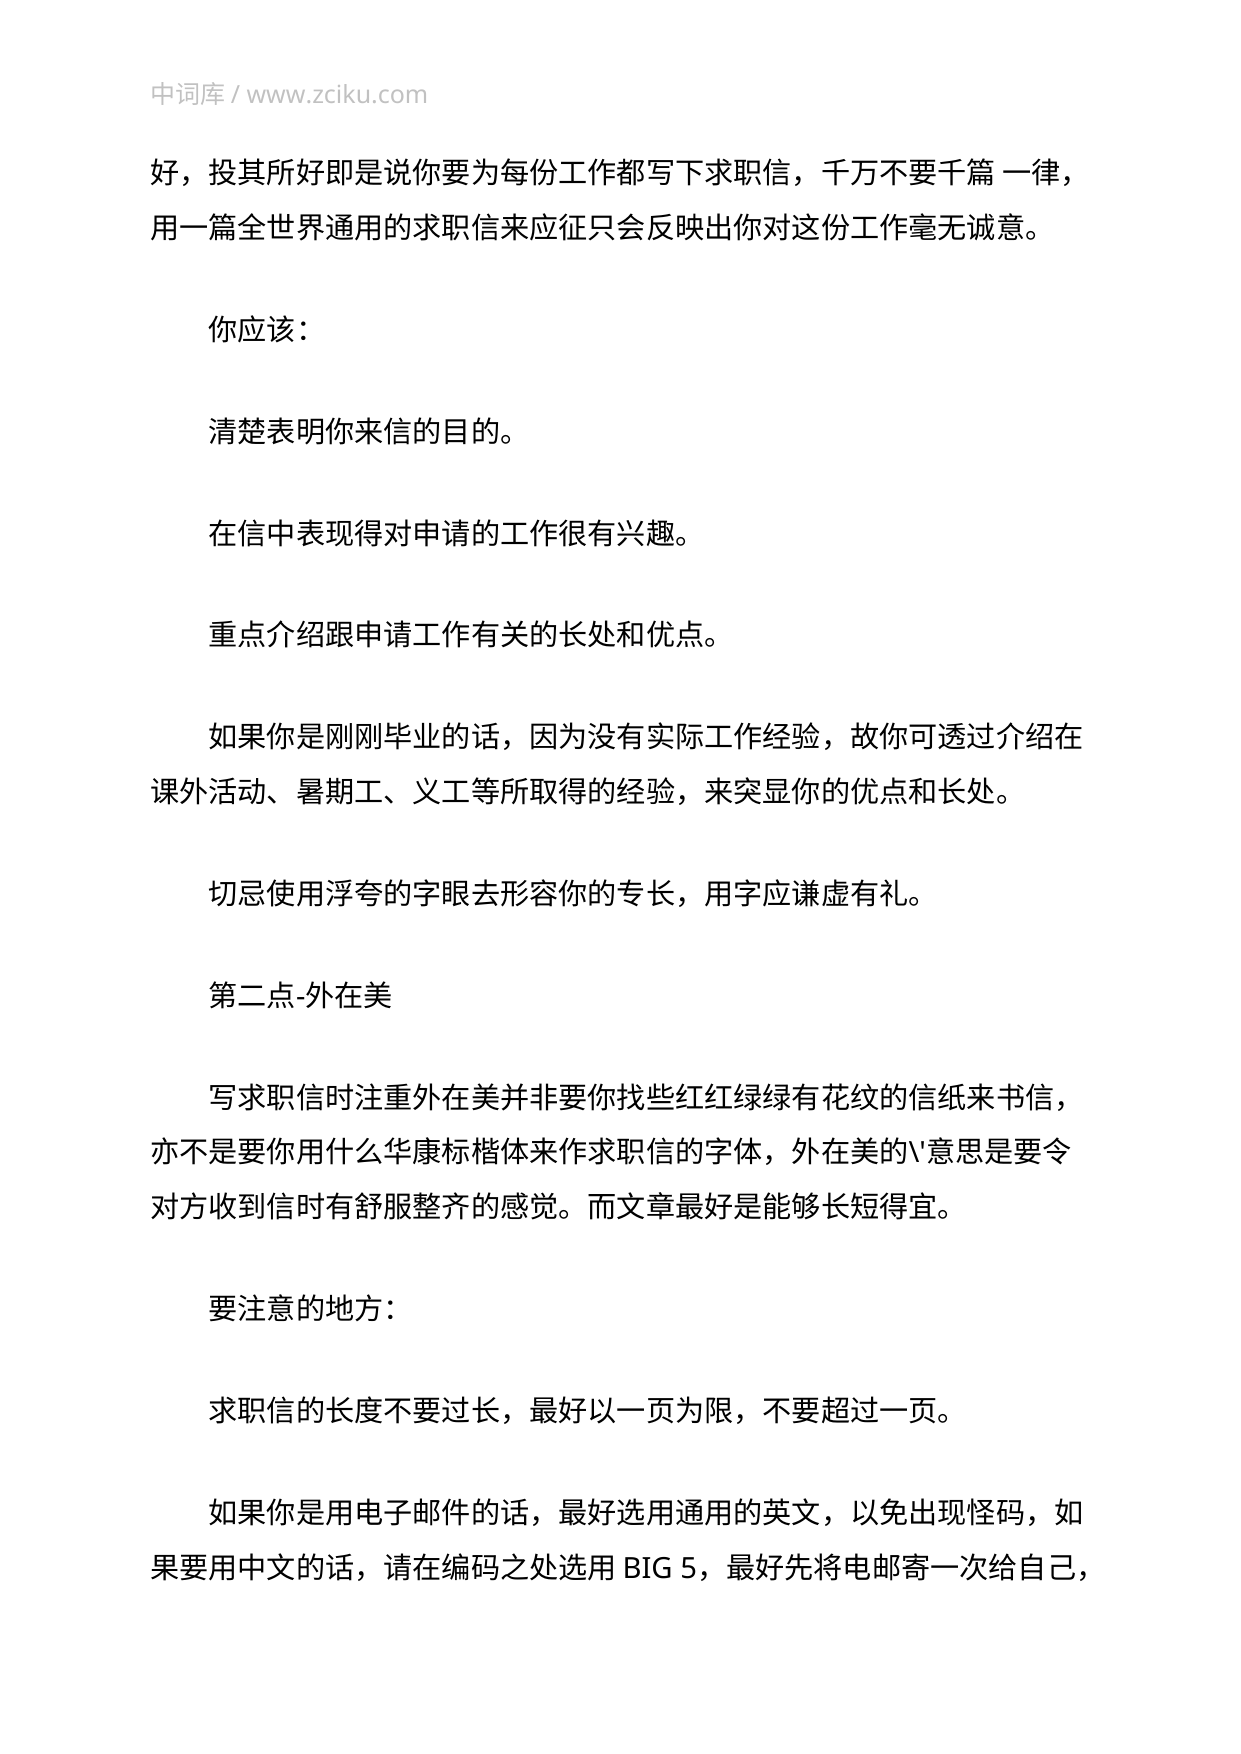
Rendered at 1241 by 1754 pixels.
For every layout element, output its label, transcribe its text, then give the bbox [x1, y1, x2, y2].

text 求职信的长度不要过长，最好以一页为限，不要超过一页。 [150, 1388, 1090, 1430]
text 切忌使用浮夸的字眼去形容你的专长，用字应谦虚有礼。 [150, 870, 1090, 913]
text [150, 1489, 1090, 1587]
text 第二点-外在美 [150, 972, 1090, 1014]
text 你应该： [150, 307, 1090, 349]
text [150, 150, 1090, 247]
text 清楚表明你来信的目的。 [150, 408, 1090, 451]
text 如果你是刚刚毕业的话，因为没有实际工作经验，故你可透过介绍在课外活动、暑期工、义工等所取得的经验，来突显你的优点和长处。 [150, 714, 1090, 811]
text 重点介绍跟申请工作有关的长处和优点。 [150, 612, 1090, 654]
text 在信中表现得对申请的工作很有兴趣。 [150, 510, 1090, 552]
text 写求职信时注重外在美并非要你找些红红绿绿有花纹的信纸来书信，亦不是要你用什么华康标楷体来作求职信的字体，外在美的\'意思是要令对方收到信时有舒服整齐的感觉。而文章最好是能够长短得宜。 [150, 1074, 1090, 1226]
text 要注意的地方： [150, 1286, 1090, 1328]
